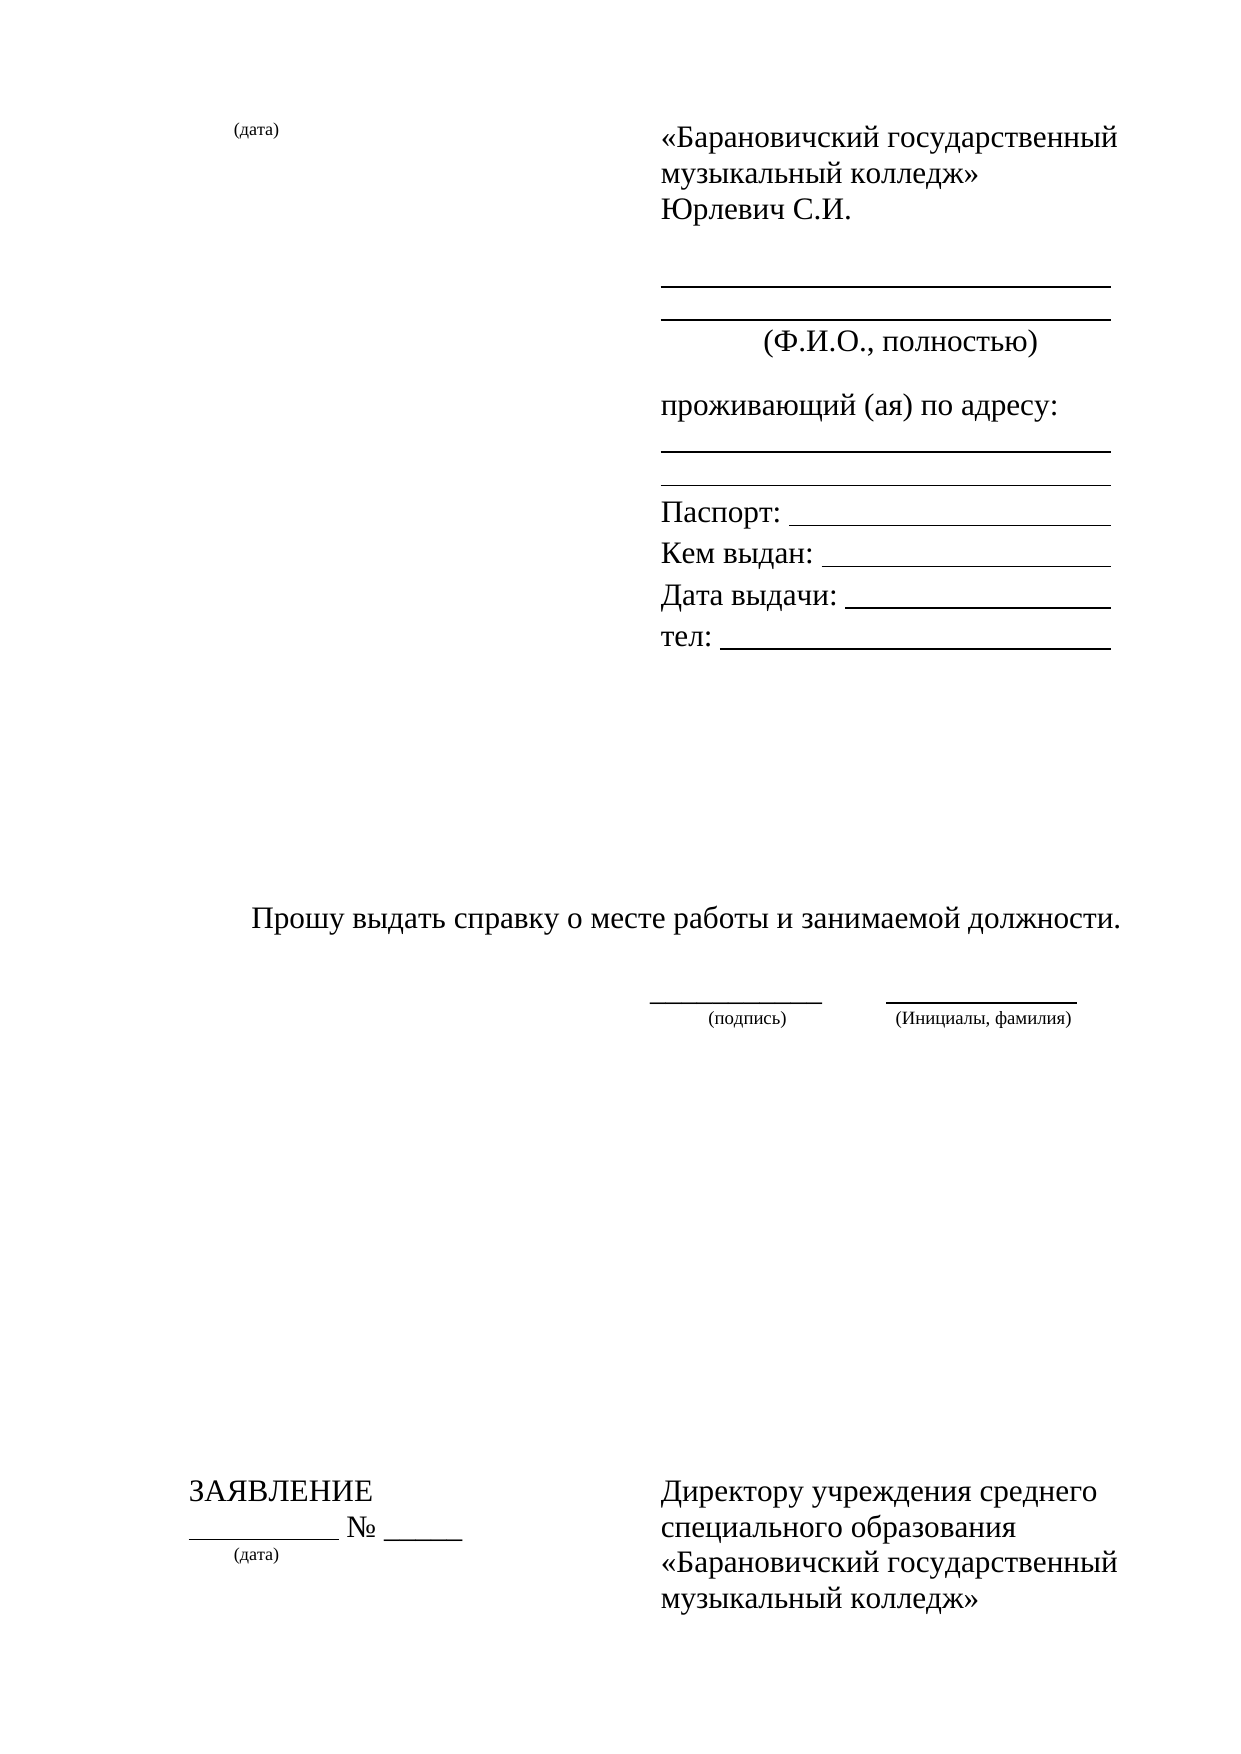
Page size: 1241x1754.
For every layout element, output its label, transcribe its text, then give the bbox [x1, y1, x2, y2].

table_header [649, 118, 1152, 657]
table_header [177, 118, 649, 657]
text (подпись) (Инициалы, фамилия) [177, 1007, 1152, 1028]
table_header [177, 1472, 649, 1616]
text ___________ [177, 971, 1152, 1007]
text Прошу выдать справку о месте работы и занимаемой должности. [177, 899, 1152, 935]
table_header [649, 1472, 1152, 1616]
